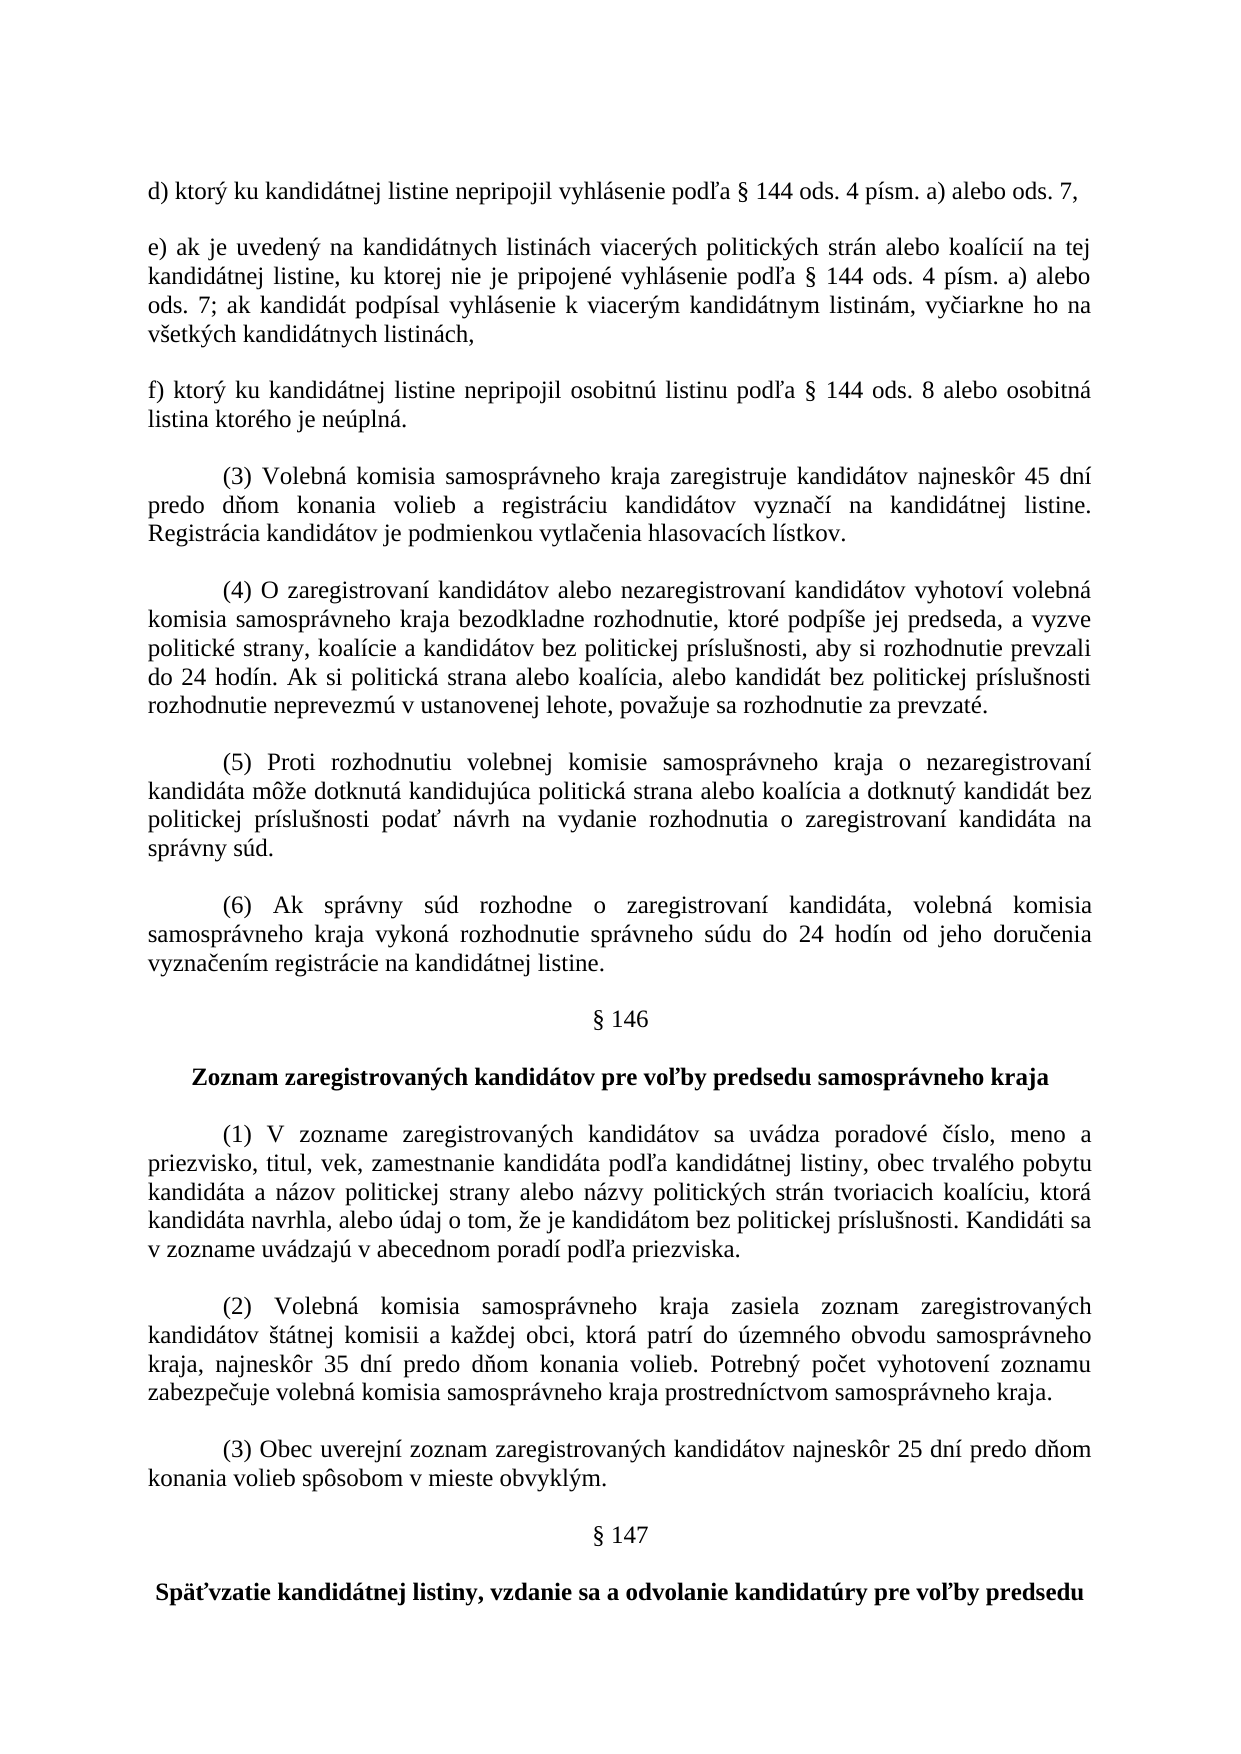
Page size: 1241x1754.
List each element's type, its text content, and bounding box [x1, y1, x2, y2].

text (4) O zaregistrovaní kandidátov alebo nezaregistrovaní kandidátov vyhotoví volebná komisia samosprávneho kraja bezodkladne rozhodnutie, ktoré podpíše jej predseda, a vyzve politické strany, koalície a kandidátov bez politickej príslušnosti, aby si rozhodnutie prevzali do 24 hodín. Ak si politická strana alebo koalícia, alebo kandidát bez politickej príslušnosti rozhodnutie neprevezmú v ustanovenej lehote, považuje sa rozhodnutie za prevzaté. [148, 575, 1092, 719]
text (3) Volebná komisia samosprávneho kraja zaregistruje kandidátov najneskôr 45 dní predo dňom konania volieb a registráciu kandidátov vyznačí na kandidátnej listine. Registrácia kandidátov je podmienkou vytlačenia hlasovacích lístkov. [148, 461, 1092, 547]
text § 146 [148, 1004, 1092, 1033]
text Zoznam zaregistrovaných kandidátov pre voľby predsedu samosprávneho kraja [148, 1062, 1092, 1091]
text d) ktorý ku kandidátnej listine nepripojil vyhlásenie podľa § 144 ods. 4 písm. a) alebo ods. 7, [148, 176, 1092, 204]
text (2) Volebná komisia samosprávneho kraja zasiela zoznam zaregistrovaných kandidátov štátnej komisii a každej obci, ktorá patrí do územného obvodu samosprávneho kraja, najneskôr 35 dní predo dňom konania volieb. Potrebný počet vyhotovení zoznamu zabezpečuje volebná komisia samosprávneho kraja prostredníctvom samosprávneho kraja. [148, 1291, 1092, 1406]
text (5) Proti rozhodnutiu volebnej komisie samosprávneho kraja o nezaregistrovaní kandidáta môže dotknutá kandidujúca politická strana alebo koalícia a dotknutý kandidát bez politickej príslušnosti podať návrh na vydanie rozhodnutia o zaregistrovaní kandidáta na správny súd. [148, 747, 1092, 862]
text (6) Ak správny súd rozhodne o zaregistrovaní kandidáta, volebná komisia samosprávneho kraja vykoná rozhodnutie správneho súdu do 24 hodín od jeho doručenia vyznačením registrácie na kandidátnej listine. [148, 890, 1092, 976]
text § 147 [148, 1520, 1092, 1548]
text f) ktorý ku kandidátnej listine nepripojil osobitnú listinu podľa § 144 ods. 8 alebo osobitná listina ktorého je neúplná. [148, 376, 1092, 433]
text (1) V zozname zaregistrovaných kandidátov sa uvádza poradové číslo, meno a priezvisko, titul, vek, zamestnanie kandidáta podľa kandidátnej listiny, obec trvalého pobytu kandidáta a názov politickej strany alebo názvy politických strán tvoriacich koalíciu, ktorá kandidáta navrhla, alebo údaj o tom, že je kandidátom bez politickej príslušnosti. Kandidáti sa v zozname uvádzajú v abecednom poradí podľa priezviska. [148, 1119, 1092, 1263]
text (3) Obec uverejní zoznam zaregistrovaných kandidátov najneskôr 25 dní predo dňom konania volieb spôsobom v mieste obvyklým. [148, 1434, 1092, 1492]
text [148, 1577, 1092, 1606]
text e) ak je uvedený na kandidátnych listinách viacerých politických strán alebo koalícií na tej kandidátnej listine, ku ktorej nie je pripojené vyhlásenie podľa § 144 ods. 4 písm. a) alebo ods. 7; ak kandidát podpísal vyhlásenie k viacerým kandidátnym listinám, vyčiarkne ho na všetkých kandidátnych listinách, [148, 232, 1092, 347]
